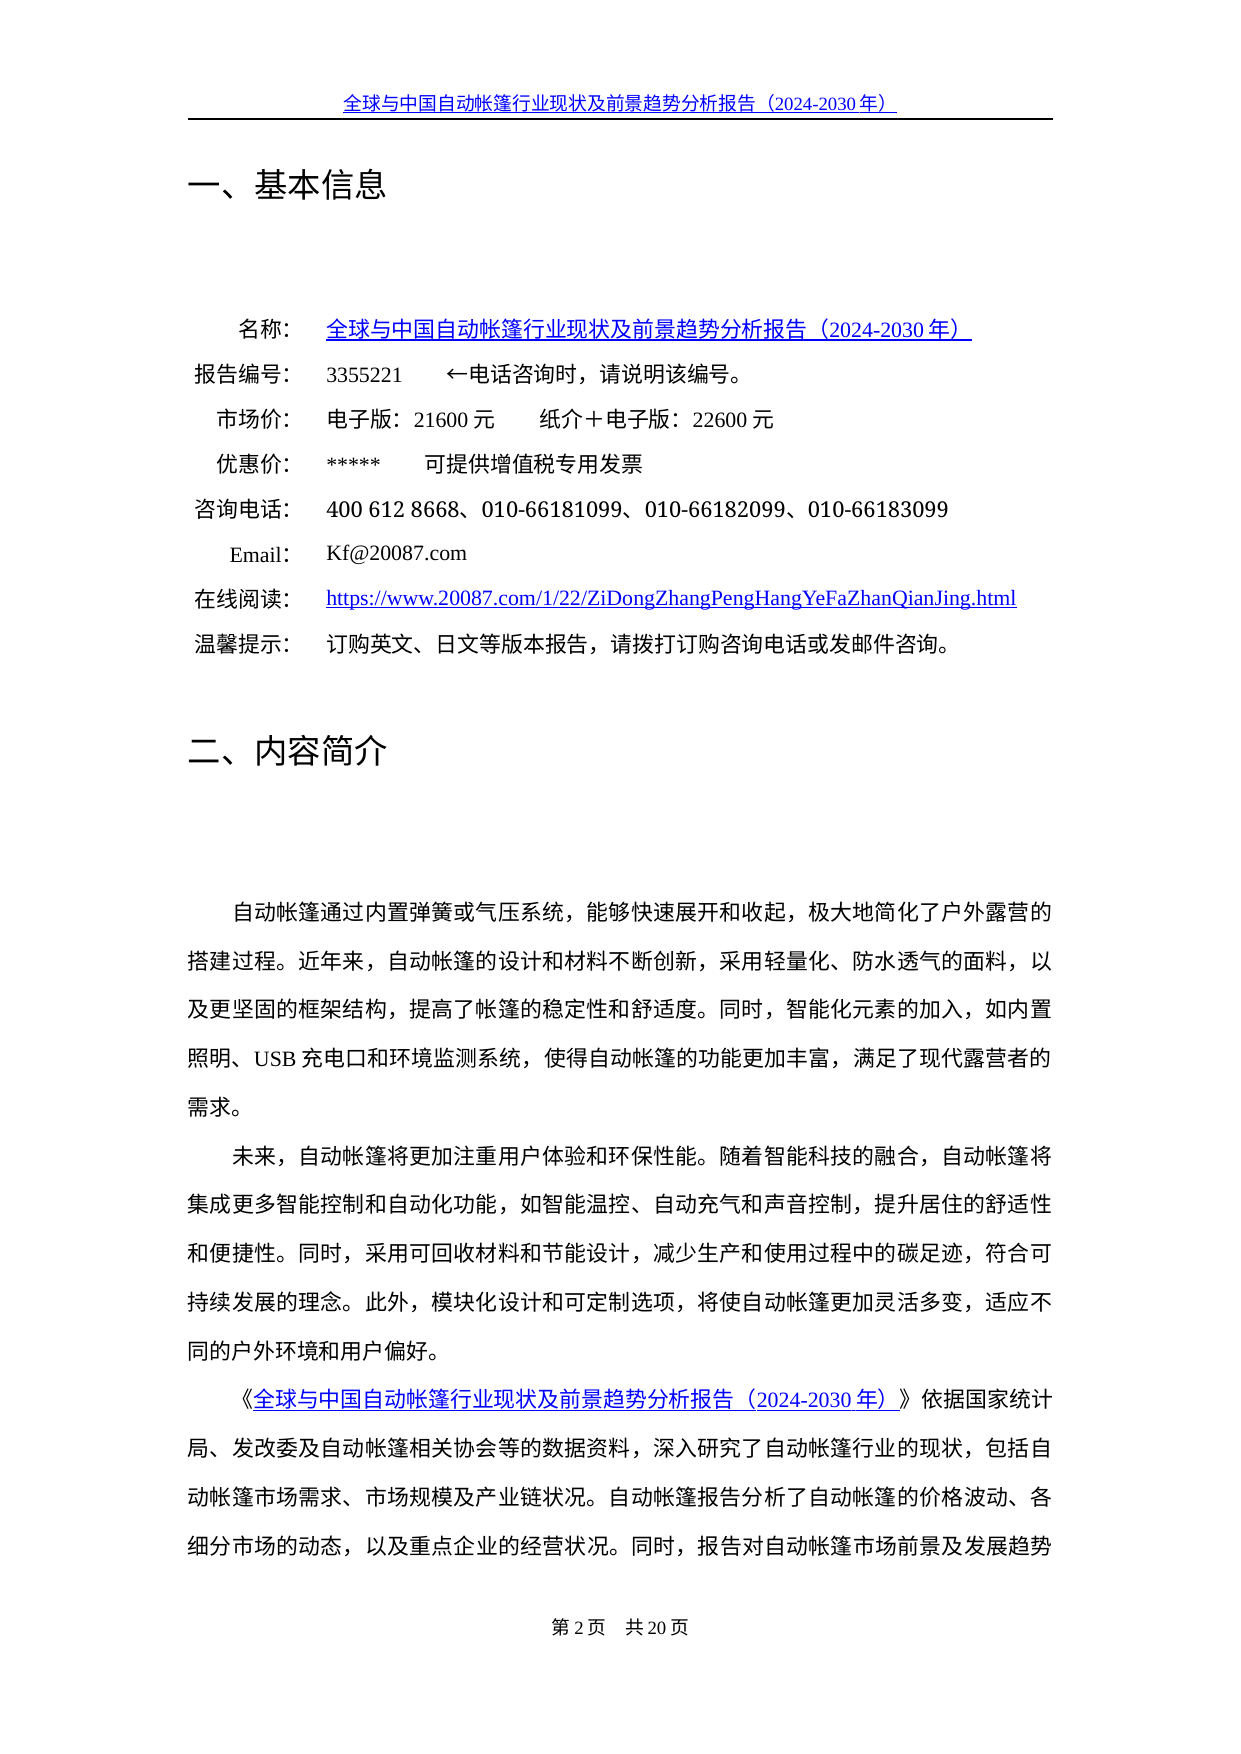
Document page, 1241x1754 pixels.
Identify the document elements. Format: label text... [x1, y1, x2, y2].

table_cell 温馨提示： [167, 627, 315, 672]
title 二、内容简介 [187, 717, 1053, 782]
table_cell ***** 可提供增值税专用发票 [315, 447, 1073, 492]
table_cell 订购英文、日文等版本报告，请拨打订购咨询电话或发邮件咨询。 [315, 627, 1073, 672]
table_cell 在线阅读： [167, 582, 315, 627]
table_cell Kf@20087.com [315, 537, 1073, 582]
table_cell 电子版：21600 元 纸介＋电子版：22600 元 [315, 402, 1073, 447]
table_cell Email： [167, 537, 315, 582]
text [187, 894, 1053, 1561]
table_header 名称： [167, 312, 315, 357]
table_cell 咨询电话： [167, 492, 315, 537]
table_cell [315, 582, 1073, 627]
table_cell 市场价： [167, 402, 315, 447]
table_cell 400 612 8668、010-66181099、010-66182099、010-66183099 [315, 492, 1073, 537]
table_cell 报告编号： [167, 357, 315, 402]
table_cell 3355221 ←电话咨询时，请说明该编号。 [315, 357, 1073, 402]
table_header 全球与中国自动帐篷行业现状及前景趋势分析报告（2024-2030年） [315, 312, 1073, 357]
table_cell 优惠价： [167, 447, 315, 492]
title 一、基本信息 [187, 150, 1053, 215]
